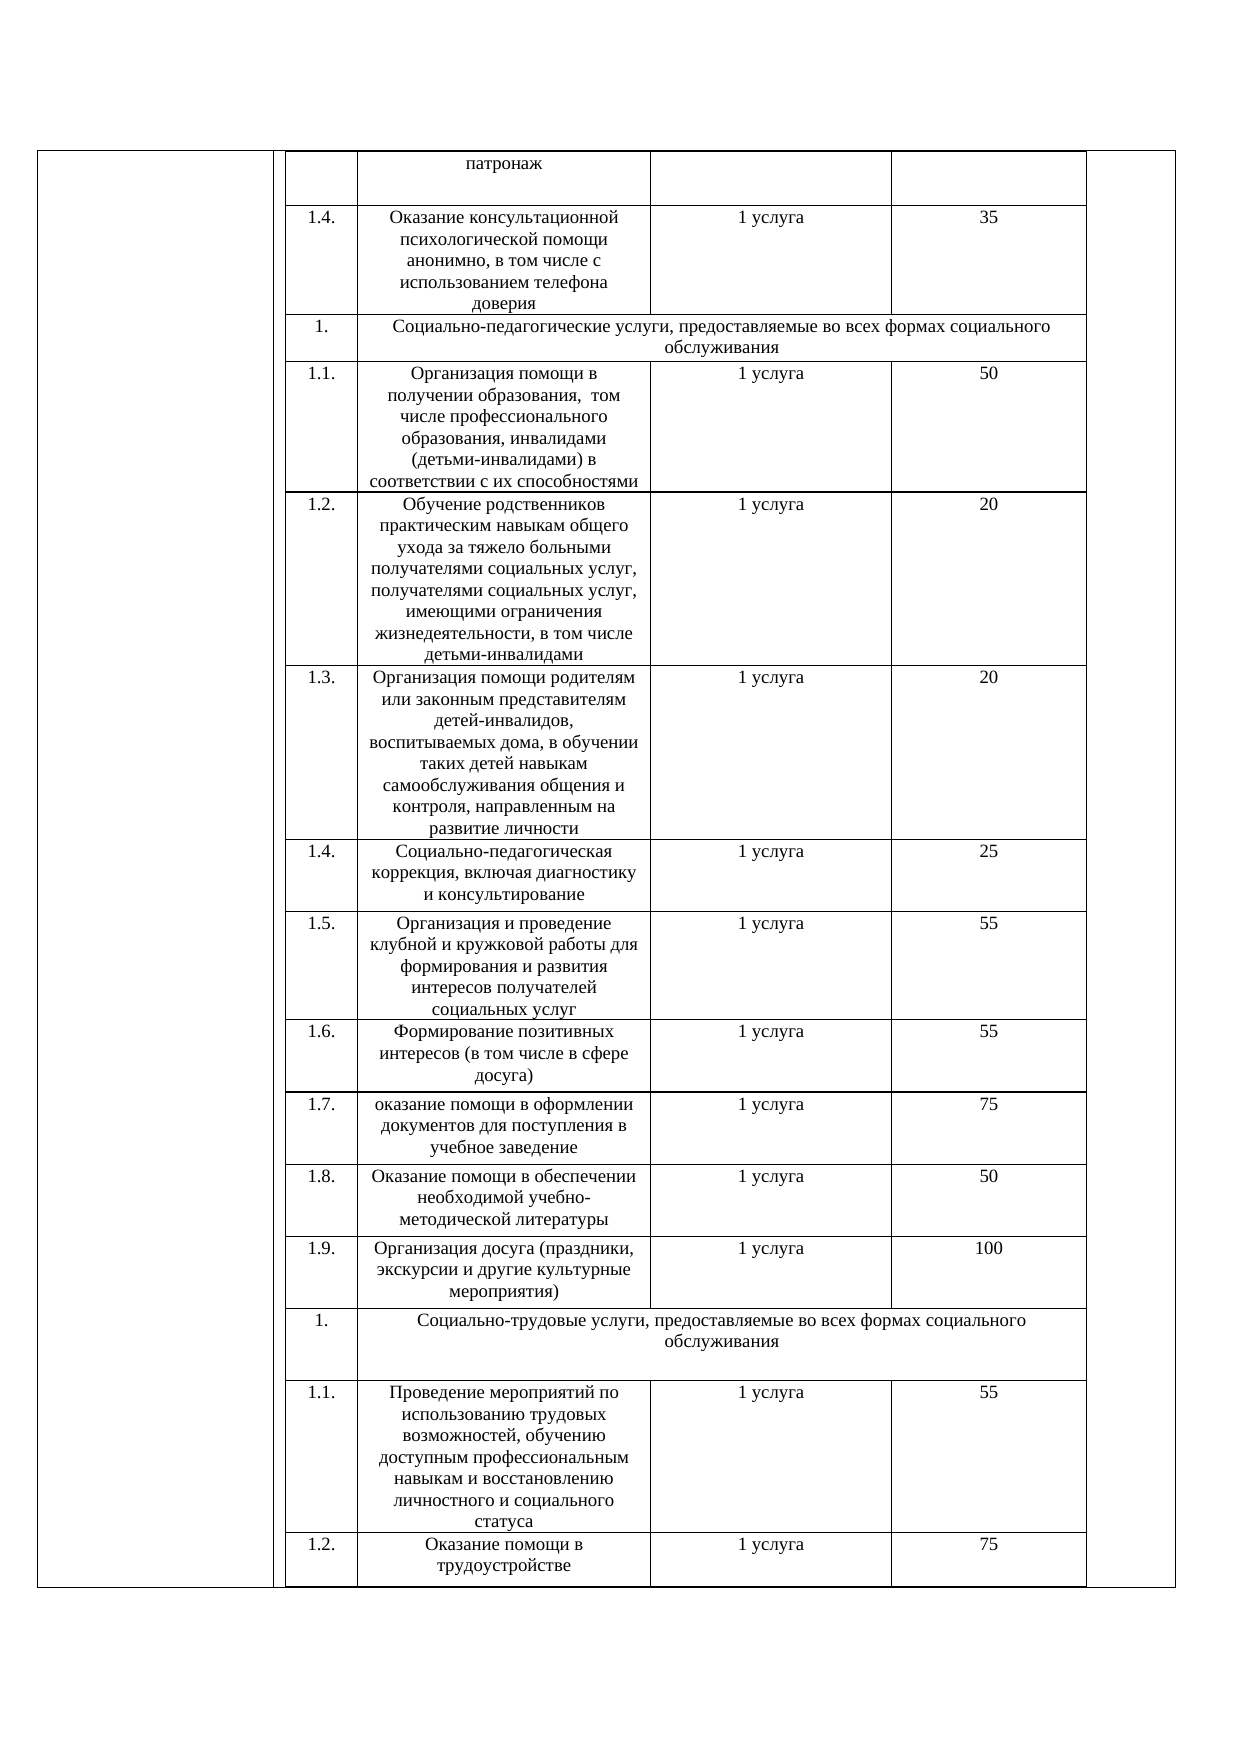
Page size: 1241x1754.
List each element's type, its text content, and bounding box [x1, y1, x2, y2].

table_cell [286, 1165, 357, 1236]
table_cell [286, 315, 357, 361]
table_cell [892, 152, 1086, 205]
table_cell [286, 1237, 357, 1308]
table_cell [38, 151, 273, 1587]
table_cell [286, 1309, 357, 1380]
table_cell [358, 152, 650, 205]
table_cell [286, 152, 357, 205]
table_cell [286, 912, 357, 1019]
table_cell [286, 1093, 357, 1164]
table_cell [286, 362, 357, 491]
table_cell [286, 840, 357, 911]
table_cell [651, 1533, 891, 1586]
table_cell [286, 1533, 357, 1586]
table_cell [274, 151, 285, 1587]
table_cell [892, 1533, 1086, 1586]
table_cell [651, 152, 891, 205]
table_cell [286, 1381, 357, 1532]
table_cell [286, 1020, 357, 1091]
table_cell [1087, 151, 1175, 1587]
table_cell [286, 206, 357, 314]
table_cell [358, 1533, 650, 1586]
